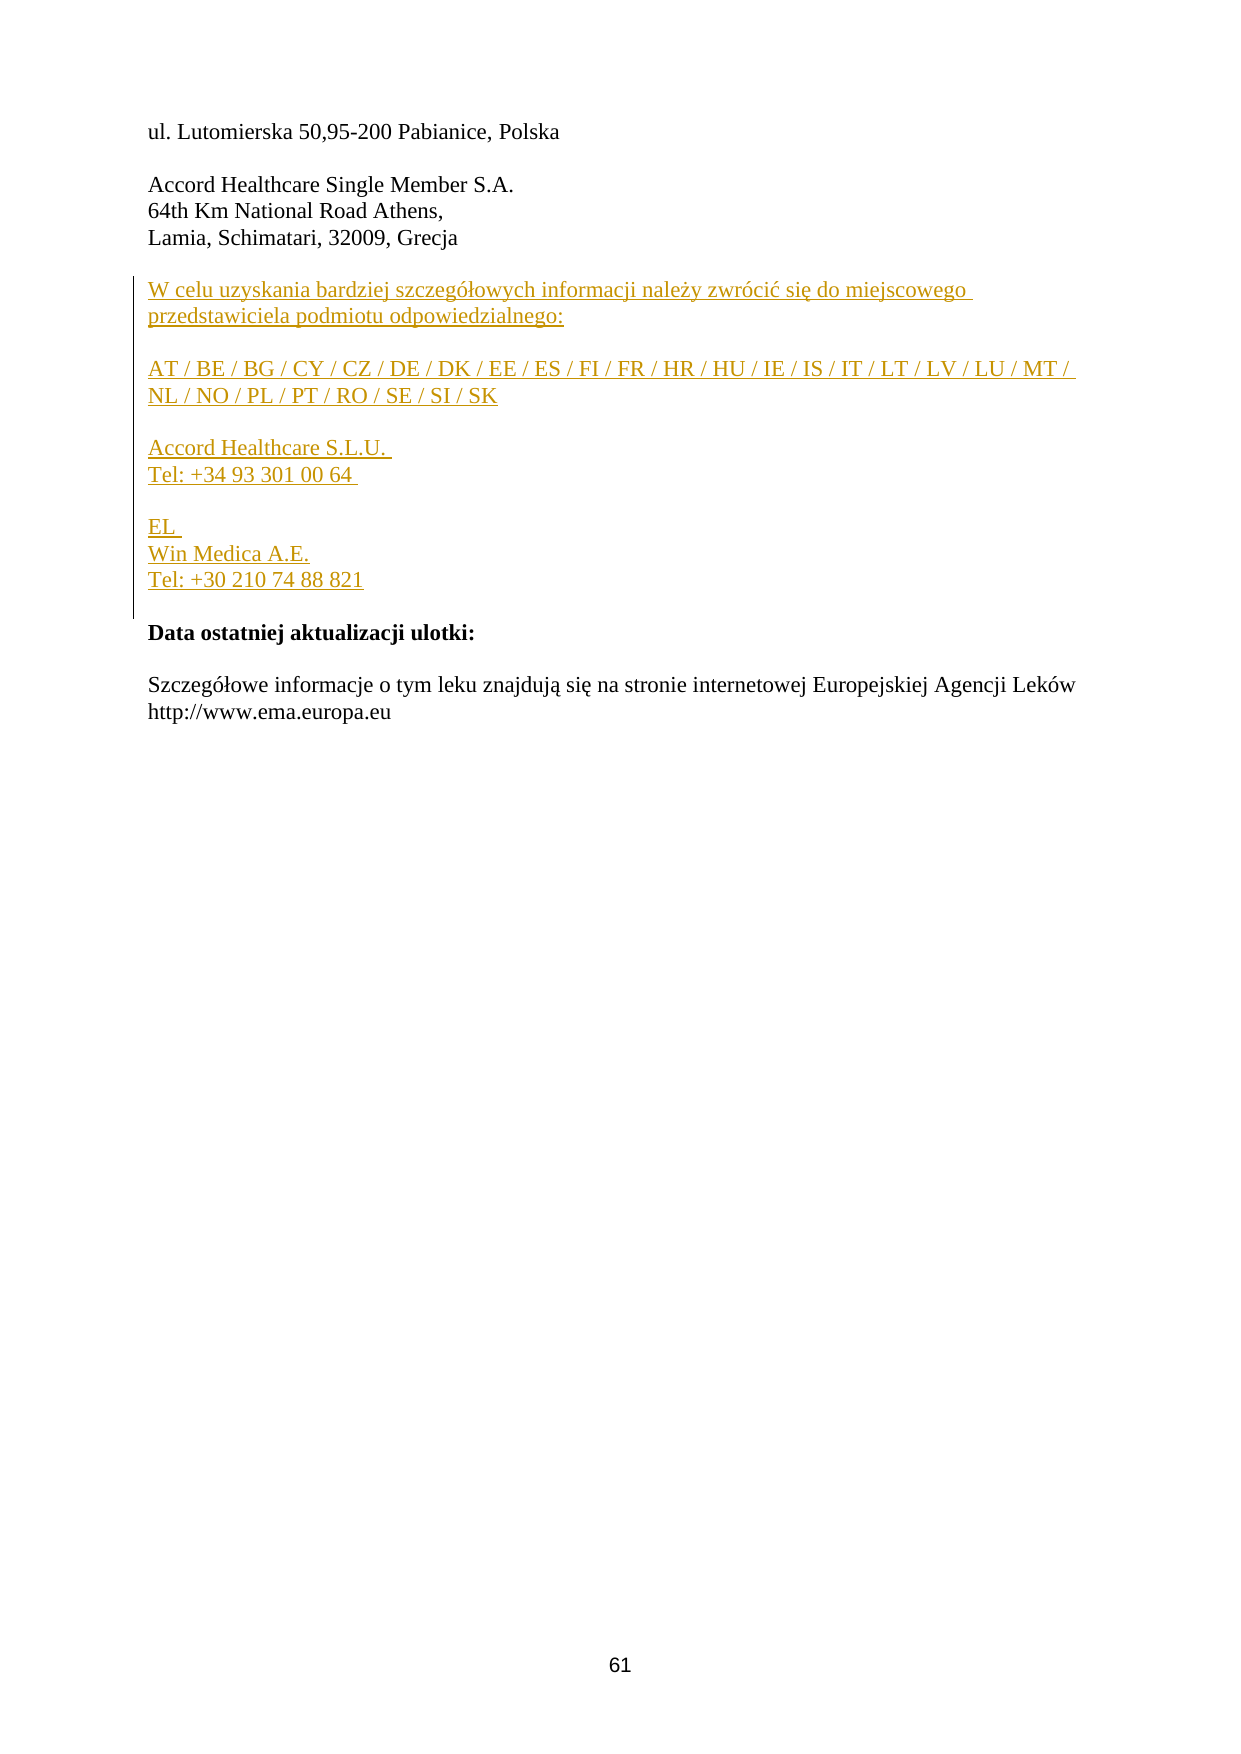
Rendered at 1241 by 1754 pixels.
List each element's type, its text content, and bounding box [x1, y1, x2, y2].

text 64th Km National Road Athens, [148, 197, 1080, 223]
text Data ostatniej aktualizacji ulotki: [148, 619, 1092, 645]
text Szczegółowe informacje o tym leku znajdują się na stronie internetowej Europejskiej Agencji Leków http://www.ema.europa.eu [148, 672, 1092, 724]
text Lamia, Schimatari, 32009, Grecja [148, 223, 1080, 250]
text ul. Lutomierska 50,95-200 Pabianice, Polska [148, 118, 1080, 144]
text Accord Healthcare Single Member S.A. [148, 171, 1080, 197]
